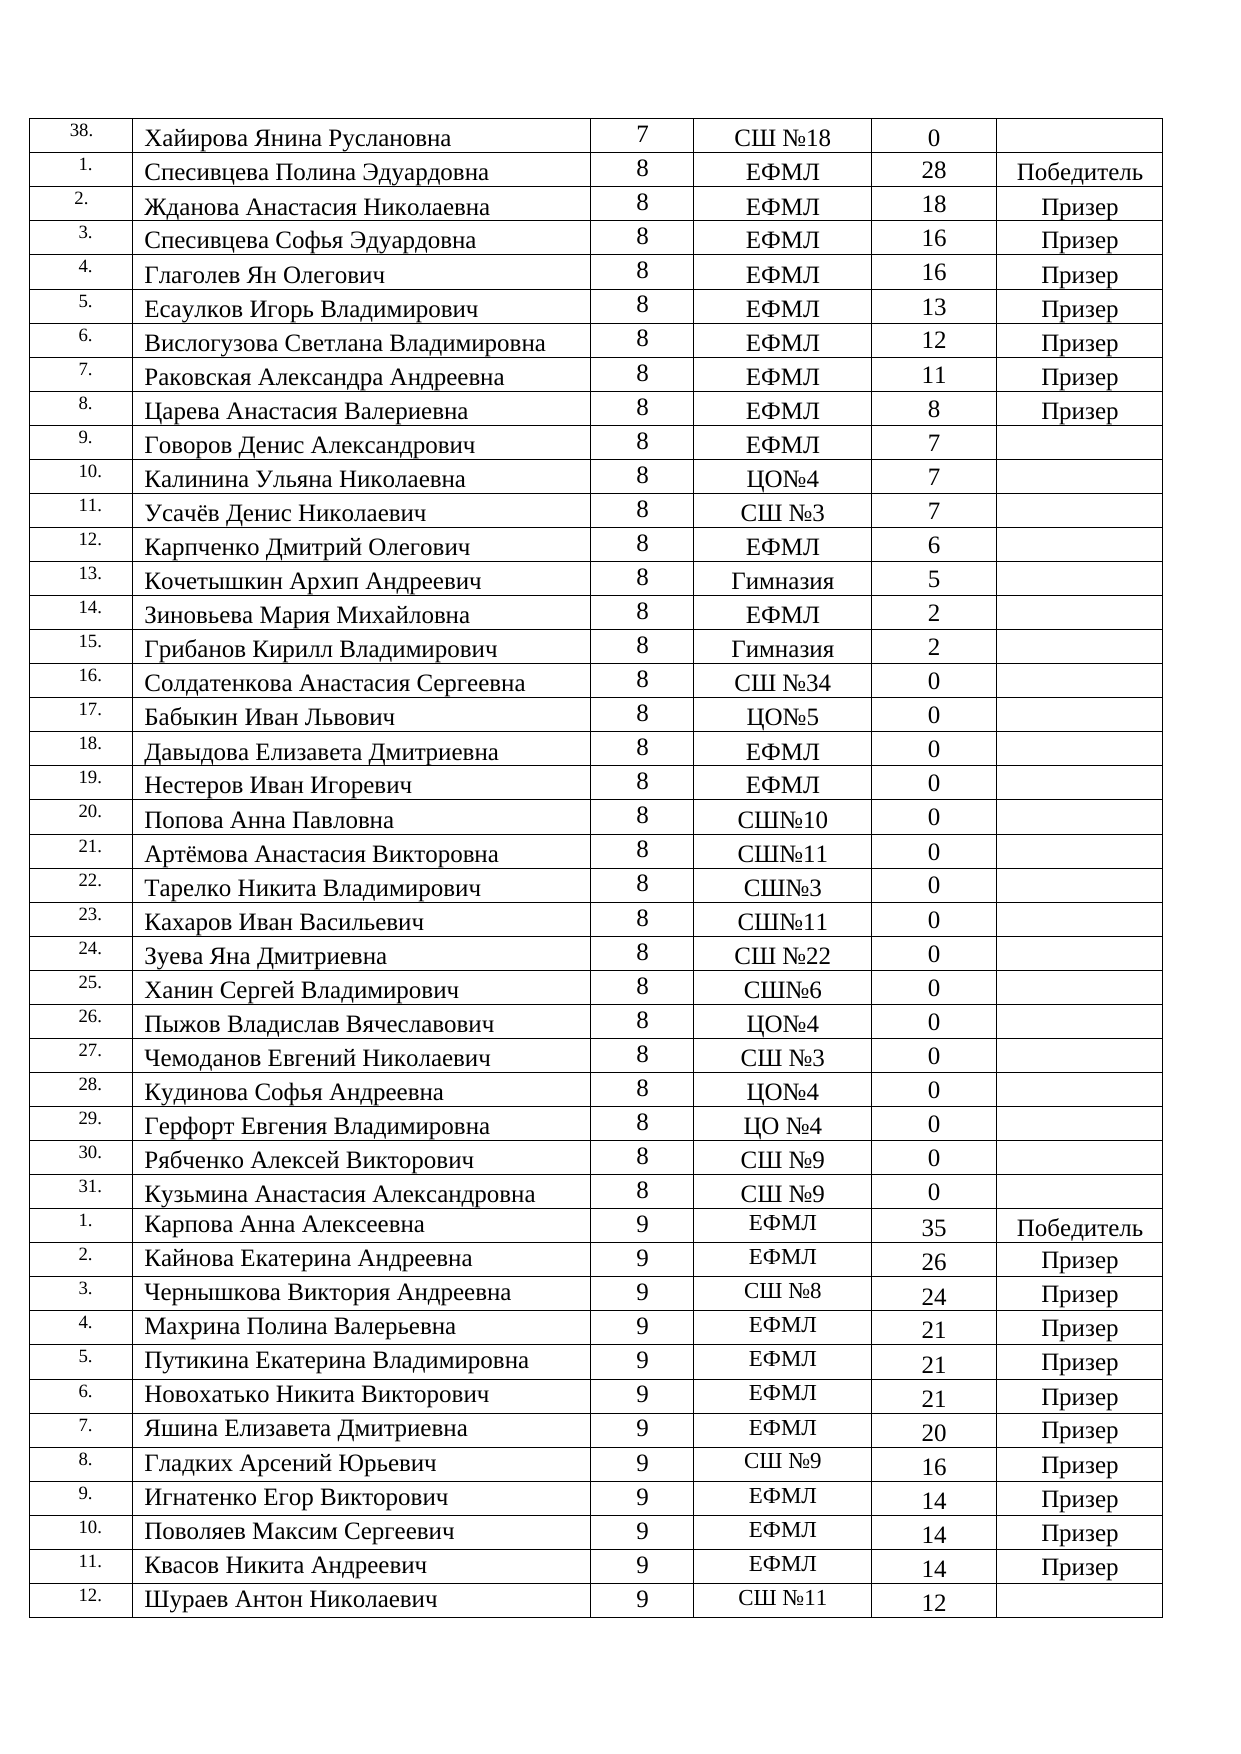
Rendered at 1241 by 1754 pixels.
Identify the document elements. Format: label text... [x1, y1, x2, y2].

table_cell [30, 1175, 132, 1208]
table_cell 0 [872, 766, 996, 799]
table_cell Поволяев Максим Сергеевич [133, 1516, 590, 1549]
table_cell 8 [591, 835, 693, 867]
table_cell 8 [591, 392, 693, 425]
table_cell ЦО№4 [694, 1005, 871, 1038]
table_cell [30, 562, 132, 595]
table_cell [30, 426, 132, 459]
table_cell [997, 800, 1162, 833]
table_cell 0 [872, 698, 996, 731]
table_cell [30, 1550, 132, 1583]
table_cell [30, 460, 132, 493]
table_cell ЕФМЛ [694, 324, 871, 357]
table_cell 8 [591, 1141, 693, 1174]
table_cell 8 [591, 426, 693, 459]
table_cell ЕФМЛ [694, 1550, 871, 1583]
table_cell Кузьмина Анастасия Александровна [133, 1175, 590, 1208]
table_cell ЕФМЛ [694, 732, 871, 765]
table_cell 0 [872, 869, 996, 902]
table_cell Призер [997, 1516, 1162, 1549]
table_cell СШ №9 [694, 1448, 871, 1481]
table_cell 2. [30, 187, 132, 220]
table_cell Новохатько Никита Викторович [133, 1380, 590, 1412]
table_cell [997, 835, 1162, 867]
table_cell [30, 664, 132, 697]
table_cell ЕФМЛ [694, 1243, 871, 1276]
table_cell 38. [30, 119, 132, 152]
table_cell 9 [591, 1414, 693, 1447]
table_cell 35 [872, 1209, 996, 1242]
table_cell [30, 221, 132, 254]
table_cell [30, 1107, 132, 1140]
table_cell Раковская Александра Андреевна [133, 358, 590, 391]
table_cell 8 [591, 1039, 693, 1072]
table_cell Призер [997, 1448, 1162, 1481]
table_cell [997, 937, 1162, 970]
table_cell 9 [591, 1311, 693, 1344]
table_cell [997, 664, 1162, 697]
table_cell 8 [591, 324, 693, 357]
table_cell [997, 1584, 1162, 1617]
table_cell 8 [591, 494, 693, 527]
table_cell Победитель [997, 153, 1162, 186]
table_cell Спесивцева Софья Эдуардовна [133, 221, 590, 254]
table_cell 7 [872, 426, 996, 459]
table_cell СШ №11 [694, 1584, 871, 1617]
table_cell [30, 290, 132, 322]
table_cell 24 [872, 1277, 996, 1310]
table_cell 9 [591, 1243, 693, 1276]
table_cell Кайнова Екатерина Андреевна [133, 1243, 590, 1276]
table_cell 9 [591, 1448, 693, 1481]
table_cell ЕФМЛ [694, 1209, 871, 1242]
table_cell Призер [997, 290, 1162, 322]
table_cell Тарелко Никита Владимирович [133, 869, 590, 902]
table_cell [30, 494, 132, 527]
table_cell 0 [872, 1175, 996, 1208]
table_cell Квасов Никита Андреевич [133, 1550, 590, 1583]
table_cell [30, 1039, 132, 1072]
table_cell СШ№11 [694, 903, 871, 936]
table_cell [997, 1107, 1162, 1140]
table_cell [30, 971, 132, 1004]
table_cell [30, 358, 132, 391]
table_cell 2 [872, 630, 996, 663]
table_cell [997, 1073, 1162, 1106]
table_cell 9 [591, 1277, 693, 1310]
table_cell [30, 324, 132, 357]
table_cell Призер [997, 1277, 1162, 1310]
table_cell 8 [591, 698, 693, 731]
table_cell СШ№6 [694, 971, 871, 1004]
table_cell ЕФМЛ [694, 1414, 871, 1447]
table_cell [30, 1448, 132, 1481]
table_cell Призер [997, 358, 1162, 391]
table_cell [997, 869, 1162, 902]
table_cell Солдатенкова Анастасия Сергеевна [133, 664, 590, 697]
table_cell 0 [872, 835, 996, 867]
table_cell 8 [591, 971, 693, 1004]
table_cell ЕФМЛ [694, 153, 871, 186]
table_cell 9 [591, 1209, 693, 1242]
table_cell СШ №9 [694, 1175, 871, 1208]
table_cell [30, 153, 132, 186]
table_cell ЦО№4 [694, 460, 871, 493]
table_cell [997, 766, 1162, 799]
table_cell Артёмова Анастасия Викторовна [133, 835, 590, 867]
table_cell 8 [591, 1175, 693, 1208]
table_cell 0 [872, 119, 996, 152]
table_cell 28 [872, 153, 996, 186]
table_cell СШ №8 [694, 1277, 871, 1310]
table_cell 8 [591, 255, 693, 288]
table_cell [997, 971, 1162, 1004]
table_cell 11 [872, 358, 996, 391]
table_cell 18 [872, 187, 996, 220]
table_cell СШ№10 [694, 800, 871, 833]
table_cell СШ№11 [694, 835, 871, 867]
table_cell 6 [872, 528, 996, 561]
table_cell 21 [872, 1311, 996, 1344]
table_cell 13 [872, 290, 996, 322]
table_cell Чернышкова Виктория Андреевна [133, 1277, 590, 1310]
table_cell [30, 1005, 132, 1038]
table_cell Ханин Сергей Владимирович [133, 971, 590, 1004]
table_cell Глаголев Ян Олегович [133, 255, 590, 288]
table_cell Призер [997, 1380, 1162, 1412]
table_cell [30, 392, 132, 425]
table_cell 8 [591, 630, 693, 663]
table_cell Чемоданов Евгений Николаевич [133, 1039, 590, 1072]
table_cell [30, 766, 132, 799]
table_cell [30, 1345, 132, 1378]
table_cell 21 [872, 1345, 996, 1378]
table_cell 8 [591, 562, 693, 595]
table_cell [30, 732, 132, 765]
table_cell Бабыкин Иван Львович [133, 698, 590, 731]
table_cell Хайирова Янина Руслановна [133, 119, 590, 152]
table_cell 7 [872, 494, 996, 527]
table_cell 0 [872, 903, 996, 936]
table_cell СШ №18 [694, 119, 871, 152]
table_cell Попова Анна Павловна [133, 800, 590, 833]
table_cell [30, 869, 132, 902]
table_cell Зуева Яна Дмитриевна [133, 937, 590, 970]
table_cell 7 [591, 119, 693, 152]
table_cell [997, 562, 1162, 595]
table_cell [30, 1584, 132, 1617]
table_cell 9 [591, 1345, 693, 1378]
table_cell 8 [591, 153, 693, 186]
table_cell [30, 1380, 132, 1412]
table_cell ЕФМЛ [694, 1311, 871, 1344]
table_cell Вислогузова Светлана Владимировна [133, 324, 590, 357]
table_cell Призер [997, 1550, 1162, 1583]
table_cell 0 [872, 937, 996, 970]
table_cell Нестеров Иван Игоревич [133, 766, 590, 799]
table_cell 12 [872, 1584, 996, 1617]
table_cell [997, 1005, 1162, 1038]
table_cell Гимназия [694, 630, 871, 663]
table_cell 8 [591, 800, 693, 833]
table_cell 0 [872, 1141, 996, 1174]
table_cell Царева Анастасия Валериевна [133, 392, 590, 425]
table_cell Кахаров Иван Васильевич [133, 903, 590, 936]
table_cell Усачёв Денис Николаевич [133, 494, 590, 527]
table_cell Путикина Екатерина Владимировна [133, 1345, 590, 1378]
table_cell 8 [591, 766, 693, 799]
table_cell [997, 528, 1162, 561]
table_cell 8 [591, 187, 693, 220]
table_cell Шураев Антон Николаевич [133, 1584, 590, 1617]
table_cell ЕФМЛ [694, 1345, 871, 1378]
table_cell 8 [591, 1005, 693, 1038]
table_cell [997, 119, 1162, 152]
table_cell СШ №3 [694, 494, 871, 527]
table_cell Давыдова Елизавета Дмитриевна [133, 732, 590, 765]
table_cell Говоров Денис Александрович [133, 426, 590, 459]
table_cell 8 [591, 596, 693, 629]
table_cell [30, 698, 132, 731]
table_cell 8 [591, 528, 693, 561]
table_cell 8 [591, 1073, 693, 1106]
table_cell Герфорт Евгения Владимировна [133, 1107, 590, 1140]
table_cell 14 [872, 1550, 996, 1583]
table_cell ЕФМЛ [694, 358, 871, 391]
table_cell 8 [591, 903, 693, 936]
table_cell [30, 528, 132, 561]
table_cell ЕФМЛ [694, 392, 871, 425]
table_cell ЕФМЛ [694, 1482, 871, 1515]
table_cell Махрина Полина Валерьевна [133, 1311, 590, 1344]
table_cell 7 [872, 460, 996, 493]
table_cell 14 [872, 1516, 996, 1549]
table_cell Призер [997, 1311, 1162, 1344]
table_cell Гимназия [694, 562, 871, 595]
table_cell [30, 1311, 132, 1344]
table_cell 5 [872, 562, 996, 595]
table_cell 8 [591, 869, 693, 902]
table_cell 8 [591, 221, 693, 254]
table_cell 8 [591, 290, 693, 322]
table_cell Призер [997, 187, 1162, 220]
table_cell ЕФМЛ [694, 766, 871, 799]
table_cell [997, 698, 1162, 731]
table_cell 0 [872, 1039, 996, 1072]
table_cell Призер [997, 255, 1162, 288]
table_cell ЕФМЛ [694, 290, 871, 322]
table_cell [997, 426, 1162, 459]
table_cell 0 [872, 1073, 996, 1106]
table_cell Призер [997, 1482, 1162, 1515]
table_cell ЦО№4 [694, 1073, 871, 1106]
table_cell Рябченко Алексей Викторович [133, 1141, 590, 1174]
table_cell [30, 1141, 132, 1174]
table_cell [997, 903, 1162, 936]
table_cell [30, 1277, 132, 1310]
table_cell [997, 596, 1162, 629]
table_cell 8 [591, 358, 693, 391]
table_cell ЕФМЛ [694, 426, 871, 459]
table_cell [997, 1175, 1162, 1208]
table_cell Призер [997, 1345, 1162, 1378]
table_cell Кудинова Софья Андреевна [133, 1073, 590, 1106]
table_cell 8 [591, 937, 693, 970]
table_cell ЕФМЛ [694, 187, 871, 220]
table_cell 0 [872, 800, 996, 833]
table_cell 26 [872, 1243, 996, 1276]
table_cell СШ №9 [694, 1141, 871, 1174]
table_cell ЕФМЛ [694, 1380, 871, 1412]
table_cell 0 [872, 1107, 996, 1140]
table_cell ЦО№5 [694, 698, 871, 731]
table_cell СШ №3 [694, 1039, 871, 1072]
table_cell [30, 800, 132, 833]
table_cell [997, 460, 1162, 493]
table_cell Призер [997, 1414, 1162, 1447]
table_cell Игнатенко Егор Викторович [133, 1482, 590, 1515]
table_cell [30, 255, 132, 288]
table_cell 9 [591, 1584, 693, 1617]
table_cell Спесивцева Полина Эдуардовна [133, 153, 590, 186]
table_cell [30, 1073, 132, 1106]
table_cell [30, 937, 132, 970]
table_cell [30, 1516, 132, 1549]
table_cell ЦО №4 [694, 1107, 871, 1140]
table_cell 0 [872, 664, 996, 697]
table_cell Победитель [997, 1209, 1162, 1242]
table_cell ЕФМЛ [694, 596, 871, 629]
table_cell [997, 630, 1162, 663]
table_cell СШ №34 [694, 664, 871, 697]
table_cell Зиновьева Мария Михайловна [133, 596, 590, 629]
table_cell Карпова Анна Алексеевна [133, 1209, 590, 1242]
table_cell Карпченко Дмитрий Олегович [133, 528, 590, 561]
table_cell [30, 596, 132, 629]
table_cell 9 [591, 1516, 693, 1549]
table_cell 2 [872, 596, 996, 629]
table_cell [30, 1209, 132, 1242]
table_cell 8 [872, 392, 996, 425]
table_cell ЕФМЛ [694, 221, 871, 254]
table_cell 16 [872, 255, 996, 288]
table_cell СШ№3 [694, 869, 871, 902]
table_cell [997, 732, 1162, 765]
table_cell СШ №22 [694, 937, 871, 970]
table_cell 16 [872, 221, 996, 254]
table_cell 8 [591, 664, 693, 697]
table_cell 0 [872, 1005, 996, 1038]
table_cell ЕФМЛ [694, 1516, 871, 1549]
table_cell 0 [872, 971, 996, 1004]
table_cell Призер [997, 221, 1162, 254]
table_cell [997, 1141, 1162, 1174]
table_cell 8 [591, 1107, 693, 1140]
table_cell [30, 1414, 132, 1447]
table_cell [30, 1243, 132, 1276]
table_cell Кочетышкин Архип Андреевич [133, 562, 590, 595]
table_cell Калинина Ульяна Николаевна [133, 460, 590, 493]
table_cell Грибанов Кирилл Владимирович [133, 630, 590, 663]
table_cell 9 [591, 1550, 693, 1583]
table_cell ЕФМЛ [694, 255, 871, 288]
table_cell 14 [872, 1482, 996, 1515]
table_cell 8 [591, 460, 693, 493]
table_cell 9 [591, 1482, 693, 1515]
table_cell [30, 903, 132, 936]
table_cell Гладких Арсений Юрьевич [133, 1448, 590, 1481]
table_cell 9 [591, 1380, 693, 1412]
table_cell [30, 835, 132, 867]
table_cell Яшина Елизавета Дмитриевна [133, 1414, 590, 1447]
table_cell [30, 1482, 132, 1515]
table_cell [997, 494, 1162, 527]
table_cell 0 [872, 732, 996, 765]
table_cell Есаулков Игорь Владимирович [133, 290, 590, 322]
table_cell Призер [997, 1243, 1162, 1276]
table_cell Пыжов Владислав Вячеславович [133, 1005, 590, 1038]
table_cell Призер [997, 392, 1162, 425]
table_cell [30, 630, 132, 663]
table_cell ЕФМЛ [694, 528, 871, 561]
table_cell [997, 1039, 1162, 1072]
table_cell 8 [591, 732, 693, 765]
table_cell Жданова Анастасия Николаевна [133, 187, 590, 220]
table_cell 20 [872, 1414, 996, 1447]
table_cell Призер [997, 324, 1162, 357]
table_cell 21 [872, 1380, 996, 1412]
table_cell 12 [872, 324, 996, 357]
table_cell 16 [872, 1448, 996, 1481]
